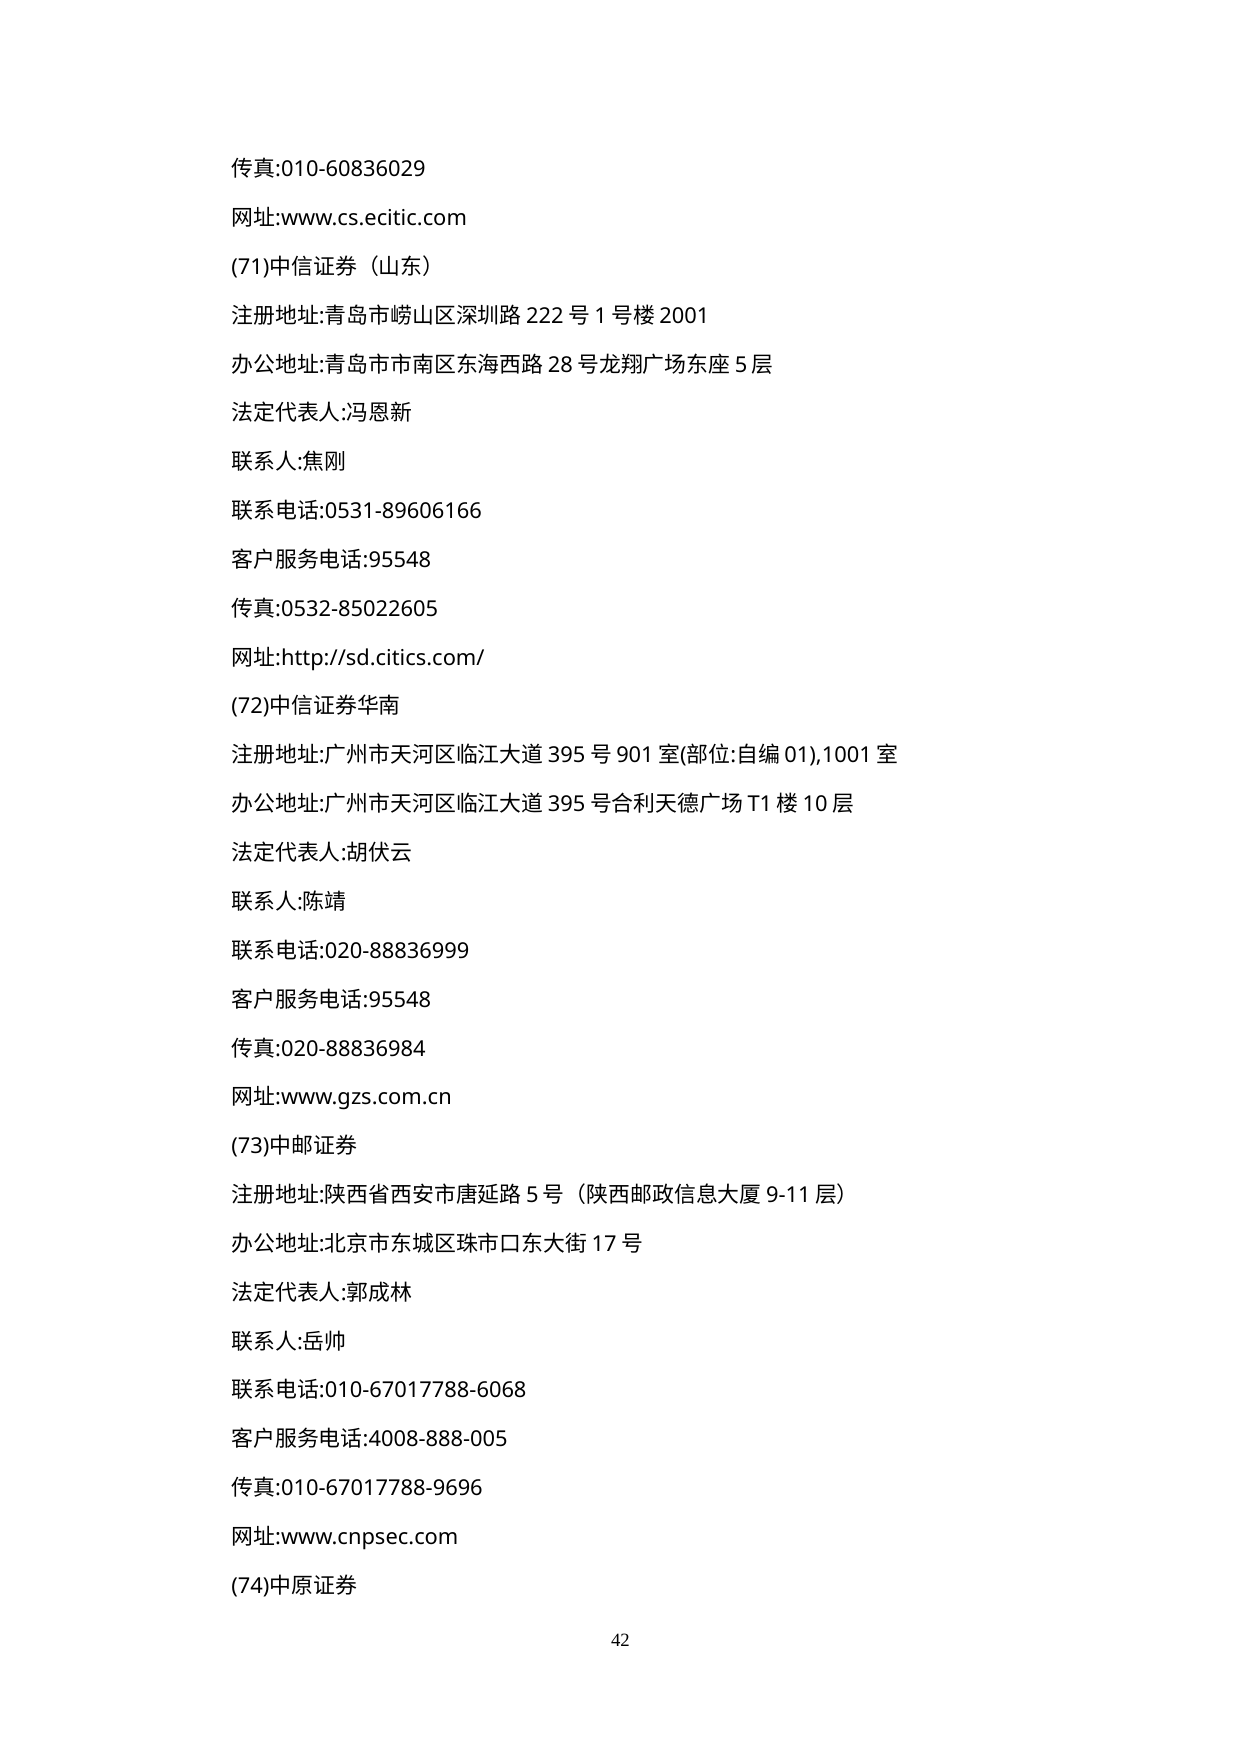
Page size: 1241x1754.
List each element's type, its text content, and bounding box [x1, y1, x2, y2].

text 办公地址:广州市天河区临江大道395号合利天德广场T1楼10层 [187, 786, 1053, 819]
text 网址:www.gzs.com.cn [187, 1079, 1053, 1112]
text 客户服务电话:4008-888-005 [187, 1421, 1053, 1454]
text 注册地址:青岛市崂山区深圳路222号1号楼2001 [187, 297, 1053, 330]
text (71)中信证券（山东） [187, 248, 1053, 281]
text (74)中原证券 [187, 1567, 1053, 1600]
text 传真:010-67017788-9696 [187, 1469, 1053, 1503]
text 法定代表人:郭成林 [187, 1274, 1053, 1307]
text 联系电话:010-67017788-6068 [187, 1372, 1053, 1405]
text 客户服务电话:95548 [187, 981, 1053, 1014]
text 联系电话:0531-89606166 [187, 492, 1053, 526]
text 网址:www.cs.ecitic.com [187, 199, 1053, 232]
text 网址:http://sd.citics.com/ [187, 639, 1053, 672]
text 联系电话:020-88836999 [187, 932, 1053, 965]
text 注册地址:广州市天河区临江大道395号901室(部位:自编01),1001室 [187, 737, 1053, 770]
text 传真:010-60836029 [187, 151, 1053, 183]
text 法定代表人:胡伏云 [187, 834, 1053, 867]
text 联系人:岳帅 [187, 1323, 1053, 1356]
text 办公地址:北京市东城区珠市口东大街17号 [187, 1225, 1053, 1258]
text 传真:0532-85022605 [187, 590, 1053, 623]
text 注册地址:陕西省西安市唐延路5号（陕西邮政信息大厦9-11层） [187, 1176, 1053, 1209]
text 网址:www.cnpsec.com [187, 1518, 1053, 1551]
text (73)中邮证券 [187, 1128, 1053, 1161]
text 联系人:陈靖 [187, 883, 1053, 916]
text 法定代表人:冯恩新 [187, 395, 1053, 428]
text (72)中信证券华南 [187, 688, 1053, 721]
text 联系人:焦刚 [187, 444, 1053, 477]
text 办公地址:青岛市市南区东海西路28号龙翔广场东座5层 [187, 346, 1053, 379]
text 传真:020-88836984 [187, 1030, 1053, 1063]
text 客户服务电话:95548 [187, 541, 1053, 574]
